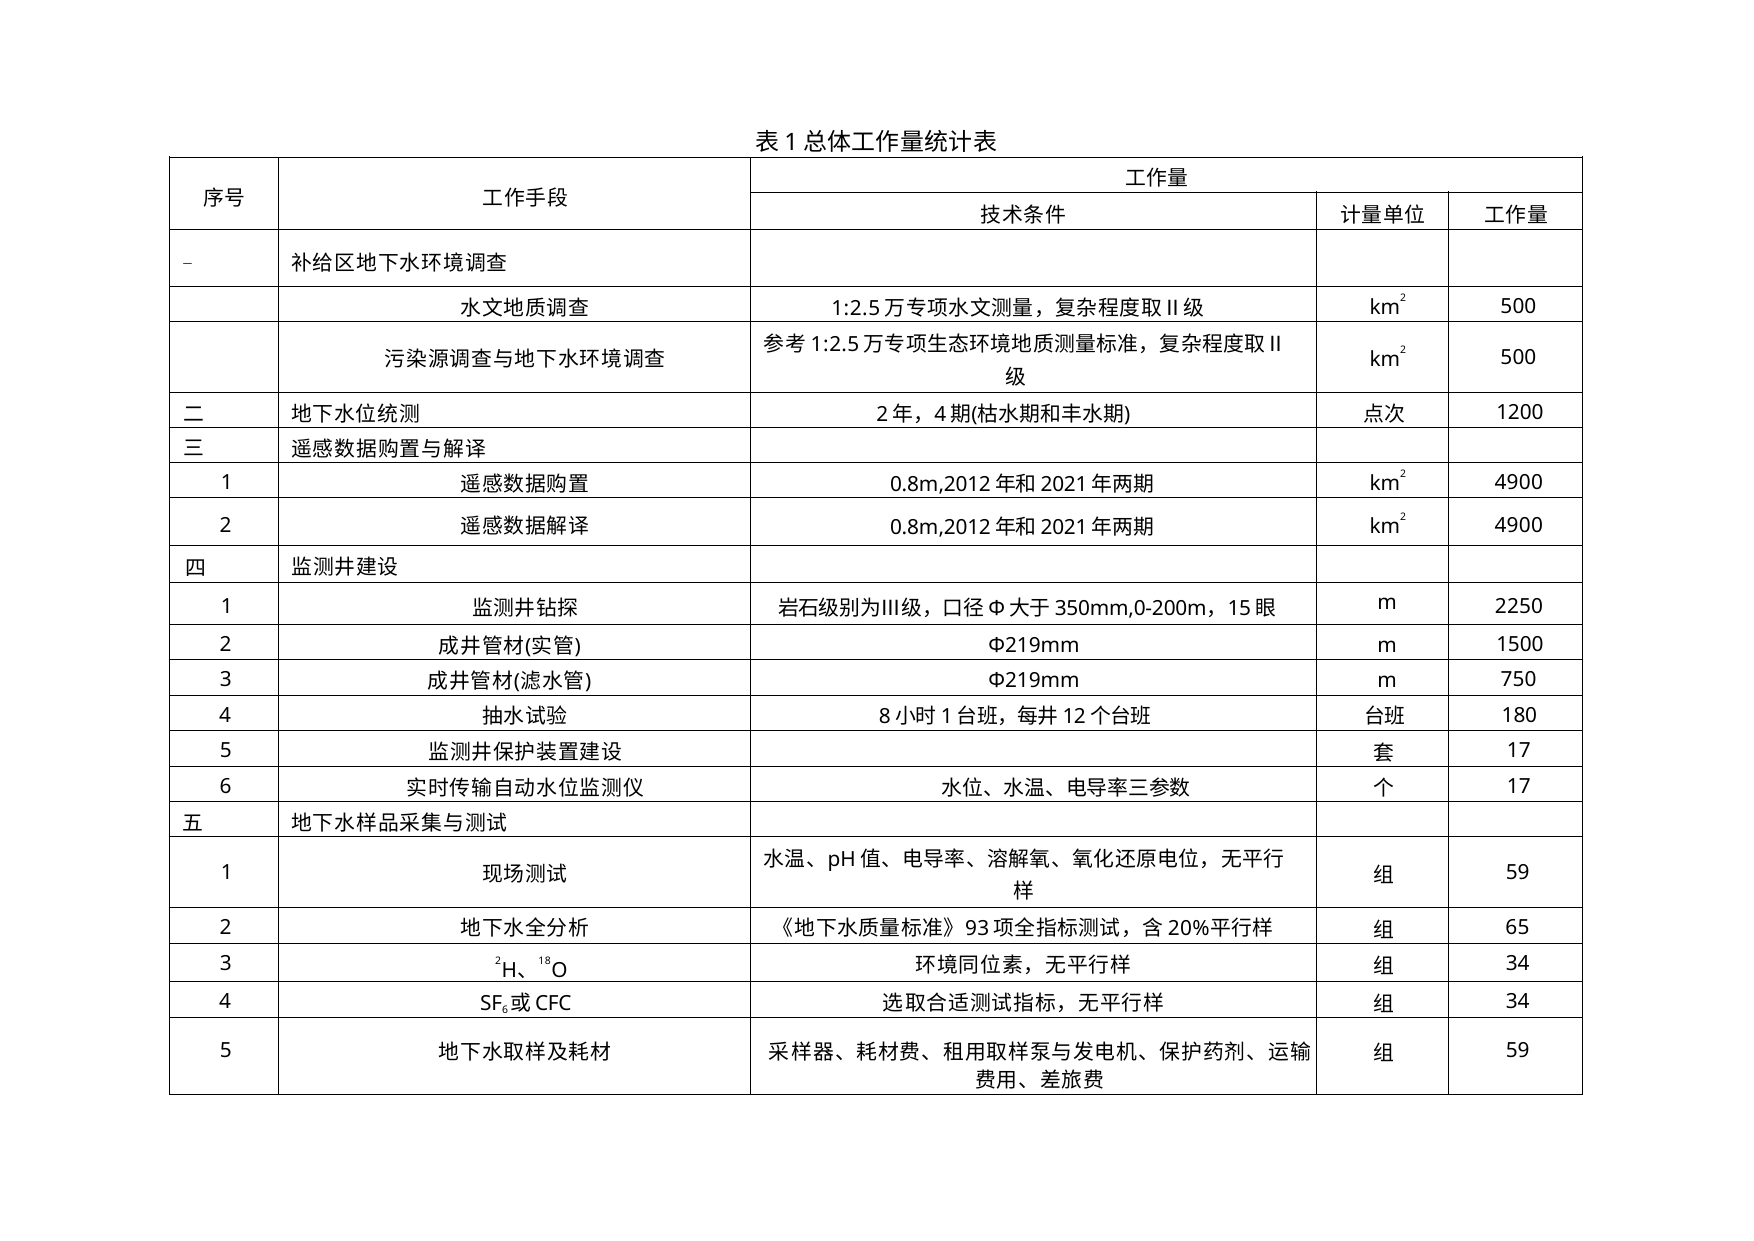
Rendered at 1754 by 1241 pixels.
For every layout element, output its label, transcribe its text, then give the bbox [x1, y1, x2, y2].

table_cell 抽水试验 [279, 696, 750, 730]
table_header 序号 [170, 158, 278, 229]
table_cell 选取合适测试指标，无平行样 [751, 982, 1316, 1017]
table_cell 水文地质调查 [279, 287, 750, 321]
table_cell 34 [1449, 982, 1582, 1017]
table_cell 个 [1317, 767, 1448, 801]
table_cell 现场测试 [279, 837, 750, 907]
table_cell 1200 [1449, 393, 1582, 427]
table_cell 34 [1449, 944, 1582, 981]
table_cell 成井管材(滤水管) [279, 660, 750, 694]
table_cell km2 [1317, 287, 1448, 321]
table_cell 遥感数据购置 [279, 463, 750, 497]
table_cell [751, 230, 1316, 286]
table_cell 2H、18O [279, 944, 750, 981]
table_header 工作手段 [279, 158, 750, 229]
table_cell 《地下水质量标准》93项全指标测试，含20%平行样 [751, 908, 1316, 943]
table_cell 4 [170, 982, 278, 1017]
table_cell [751, 428, 1316, 462]
table_cell 59 [1449, 837, 1582, 907]
table_cell 监测井钻探 [279, 583, 750, 624]
table_cell 地下水样品采集与测试 [279, 802, 750, 836]
table_cell [1317, 428, 1448, 462]
table_cell 1 [170, 837, 278, 907]
table_cell 工作量 [1449, 193, 1582, 229]
table_cell km2 [1317, 322, 1448, 392]
table_cell 5 [170, 1018, 278, 1094]
table_cell [1449, 230, 1582, 286]
table_cell 1 [170, 463, 278, 497]
table_cell [1317, 230, 1448, 286]
table_cell 五 [170, 802, 278, 836]
table_cell [1449, 546, 1582, 582]
table_cell [1317, 546, 1448, 582]
table_cell 台班 [1317, 696, 1448, 730]
table_cell 2年，4期(枯水期和丰水期) [751, 393, 1316, 427]
table_cell 180 [1449, 696, 1582, 730]
table_cell 17 [1449, 767, 1582, 801]
table_cell 0.8m,2012年和2021年两期 [751, 463, 1316, 497]
table_cell 四 [170, 546, 278, 582]
table_cell 750 [1449, 660, 1582, 694]
table_cell 500 [1449, 322, 1582, 392]
table_cell m [1317, 583, 1448, 624]
table_cell 二 [170, 393, 278, 427]
table_cell 地下水全分析 [279, 908, 750, 943]
table_cell 2250 [1449, 583, 1582, 624]
table_cell SF6或CFC [279, 982, 750, 1017]
table_cell 环境同位素，无平行样 [751, 944, 1316, 981]
text 表1总体工作量统计表 [162, 124, 1589, 156]
table_cell 地下水位统测 [279, 393, 750, 427]
table_cell 遥感数据购置与解译 [279, 428, 750, 462]
table_cell 2 [170, 908, 278, 943]
table_cell 水温、pH值、电导率、溶解氧、氧化还原电位，无平行样 [751, 837, 1316, 907]
table_cell 1:2.5万专项水文测量，复杂程度取Ⅱ级 [751, 287, 1316, 321]
table_cell 岩石级别为Ⅲ级，口径Φ大于350mm,0-200m，15眼 [751, 583, 1316, 624]
table_cell 参考1:2.5万专项生态环境地质测量标准，复杂程度取Ⅱ级 [751, 322, 1316, 392]
table_cell 成井管材(实管) [279, 625, 750, 659]
table_cell 65 [1449, 908, 1582, 943]
table_cell 17 [1449, 731, 1582, 766]
table_cell 2 [170, 625, 278, 659]
table_cell 6 [170, 767, 278, 801]
table_cell 组 [1317, 1018, 1448, 1094]
table_cell [170, 287, 278, 321]
table_cell [1449, 802, 1582, 836]
table_cell 一 [170, 230, 278, 286]
table_cell km2 [1317, 498, 1448, 545]
table_cell 补给区地下水环境调查 [279, 230, 750, 286]
table_cell 4900 [1449, 498, 1582, 545]
table_cell 8小时1台班，每井12个台班 [751, 696, 1316, 730]
table_cell 地下水取样及耗材 [279, 1018, 750, 1094]
table_cell 组 [1317, 944, 1448, 981]
table_cell 实时传输自动水位监测仪 [279, 767, 750, 801]
table_cell 4900 [1449, 463, 1582, 497]
table_cell 污染源调查与地下水环境调查 [279, 322, 750, 392]
table_cell 1500 [1449, 625, 1582, 659]
table_cell 遥感数据解译 [279, 498, 750, 545]
table_cell Φ219mm [751, 625, 1316, 659]
table_cell 1 [170, 583, 278, 624]
table_cell 采样器、耗材费、租用取样泵与发电机、保护药剂、运输费用、差旅费 [751, 1018, 1316, 1094]
table_cell 计量单位 [1317, 193, 1448, 229]
table_cell 3 [170, 660, 278, 694]
table_cell 59 [1449, 1018, 1582, 1094]
table_header 工作量 [751, 158, 1582, 191]
table_cell [1317, 802, 1448, 836]
table_cell 组 [1317, 837, 1448, 907]
table_cell 点次 [1317, 393, 1448, 427]
table_cell m [1317, 625, 1448, 659]
table_cell 监测井保护装置建设 [279, 731, 750, 766]
table_cell [1449, 428, 1582, 462]
table_cell [751, 731, 1316, 766]
table_cell m [1317, 660, 1448, 694]
table_cell km2 [1317, 463, 1448, 497]
table_cell 水位、水温、电导率三参数 [751, 767, 1316, 801]
table_cell 4 [170, 696, 278, 730]
table_cell 500 [1449, 287, 1582, 321]
table_cell Φ219mm [751, 660, 1316, 694]
table_cell 技术条件 [751, 193, 1316, 229]
table_cell 三 [170, 428, 278, 462]
table_cell 5 [170, 731, 278, 766]
table_cell [751, 802, 1316, 836]
table_cell 0.8m,2012年和2021年两期 [751, 498, 1316, 545]
table_cell 组 [1317, 982, 1448, 1017]
table_cell 组 [1317, 908, 1448, 943]
table_cell [751, 546, 1316, 582]
table_cell 监测井建设 [279, 546, 750, 582]
table_cell 套 [1317, 731, 1448, 766]
table_cell [170, 322, 278, 392]
table_cell 2 [170, 498, 278, 545]
table_cell 3 [170, 944, 278, 981]
